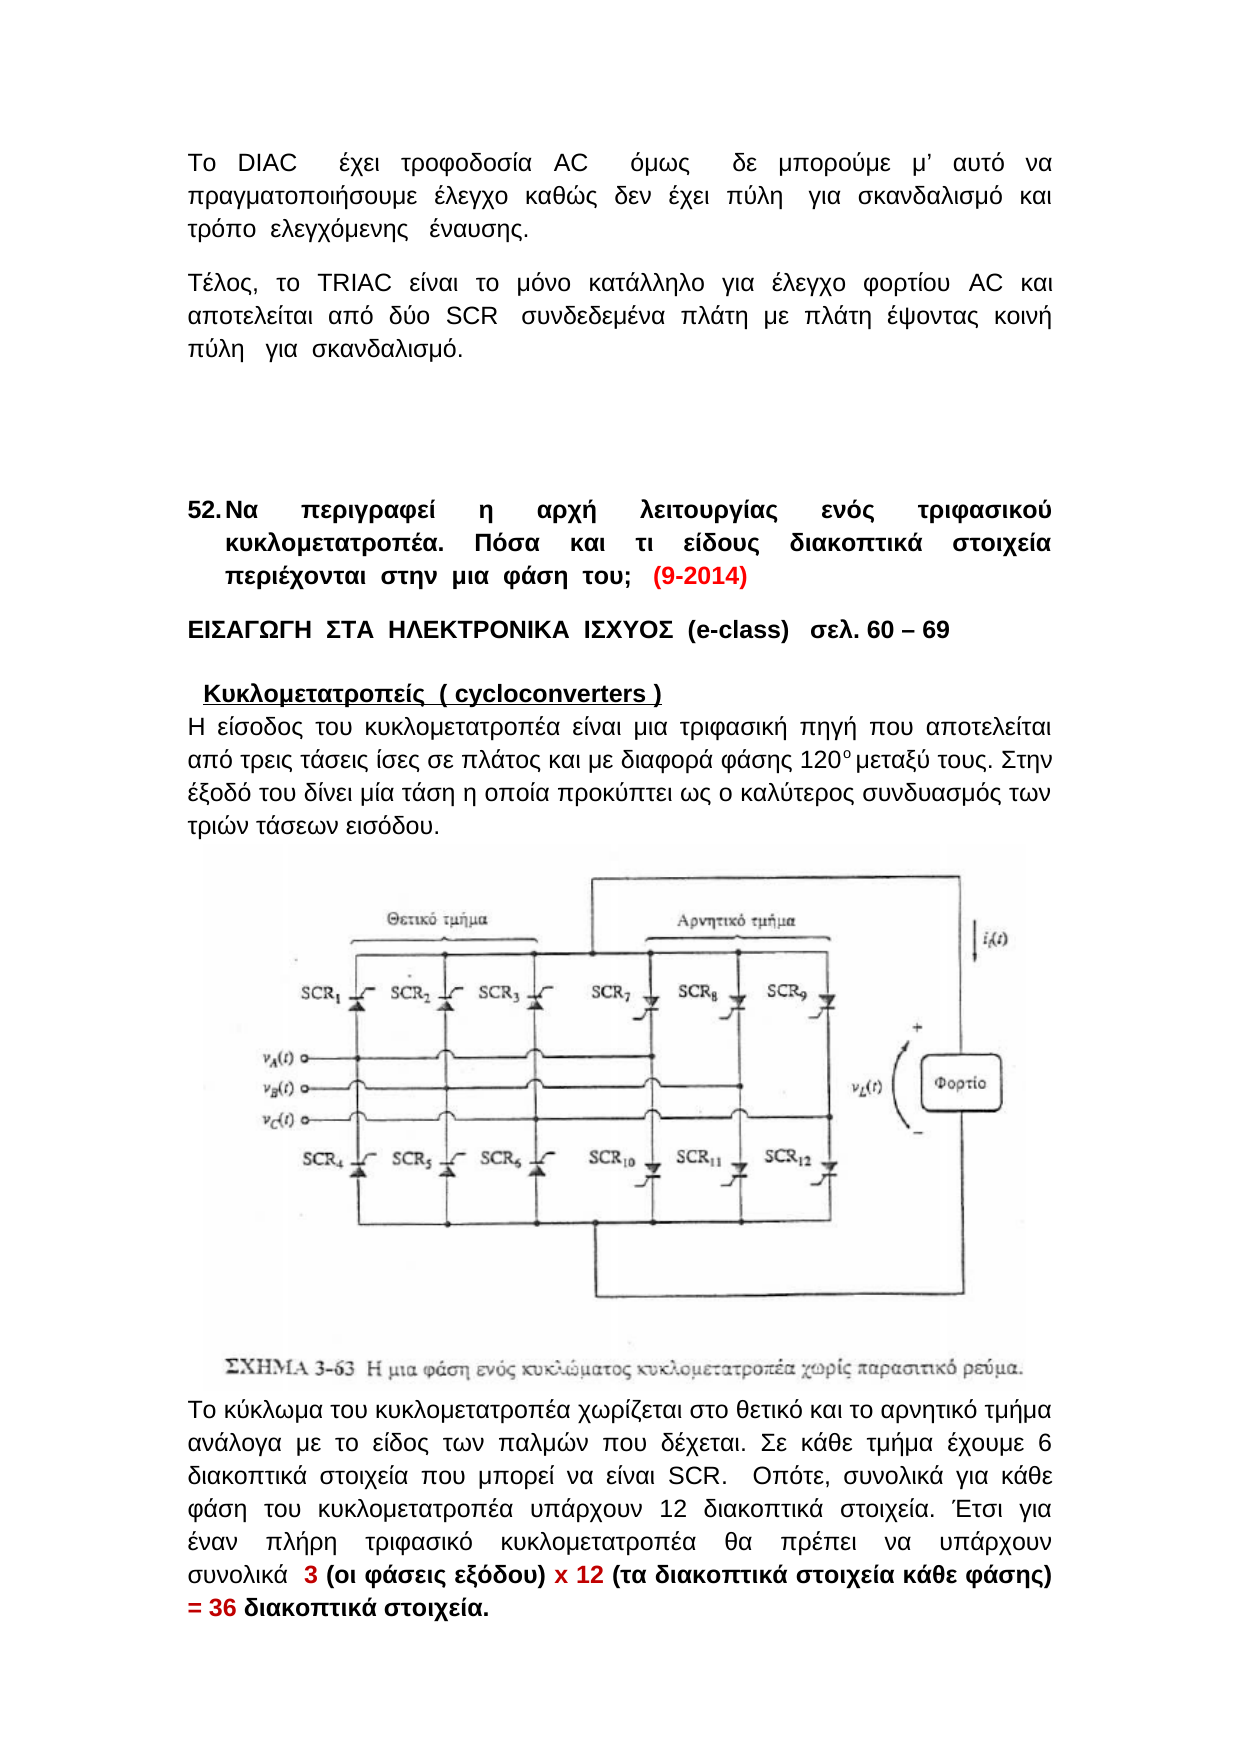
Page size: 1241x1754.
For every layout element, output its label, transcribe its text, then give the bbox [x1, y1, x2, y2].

text ΕΙΣΑΓΩΓΗ ΣΤΑ ΗΛΕΚΤΡΟΝΙΚΑ ΙΣΧΥΟΣ (e-class) σελ. 60 – 69 [187, 615, 1053, 644]
text Τέλος, το TRIAC είναι το μόνο κατάλληλο για έλεγχο φορτίου AC και αποτελείται από δύο SCR συνδεδεμένα πλάτη με πλάτη έψοντας κοινή πύλη για σκανδαλισμό. [187, 268, 1053, 362]
text Το DIAC έχει τροφοδοσία AC όμως δε μπορούμε μ’ αυτό να πραγματοποιήσουμε έλεγχο καθώς δεν έχει πύλη για σκανδαλισμό και τρόπο ελεγχόμενης έναυσης. [187, 148, 1053, 242]
list Το κύκλωμα του κυκλομετατροπέα χωρίζεται στο θετικό και το αρνητικό τμήμα ανάλογα με το είδος των παλμών που δέχεται. Σε κάθε τμήμα έχουμε 6 διακοπτικά στοιχεία που μπορεί να είναι SCR. Οπότε, συνολικά για κάθε φάση του κυκλομετατροπέα υπάρχουν 12 διακοπτικά στοιχεία. Έτσι για έναν πλήρη τριφασικό κυκλομετατροπέα θα πρέπει να υπάρχουν συνολικά 3 (οι φάσεις εξόδου) x 12 (τα διακοπτικά στοιχεία κάθε φάσης) = 36 διακοπτικά στοιχεία. [187, 1395, 1053, 1622]
list Να περιγραφεί η αρχή λειτουργίας ενός τριφασικού κυκλομετατροπέα. Πόσα και τι είδους διακοπτικά στοιχεία περιέχονται στην μια φάση του; (9-2014) [187, 495, 1053, 590]
list Κυκλομετατροπείς ( cycloconverters ) [203, 679, 1053, 708]
list Η είσοδος του κυκλομετατροπέα είναι μια τριφασική πηγή που αποτελείται από τρεις τάσεις ίσες σε πλάτος και με διαφορά φάσης 120ο μεταξύ τους. Στην έξοδό του δίνει μία τάση η οποία προκύπτει ως ο καλύτερος συνδυασμός των τριών τάσεων εισόδου. [187, 712, 1053, 840]
picture [203, 844, 1026, 1391]
